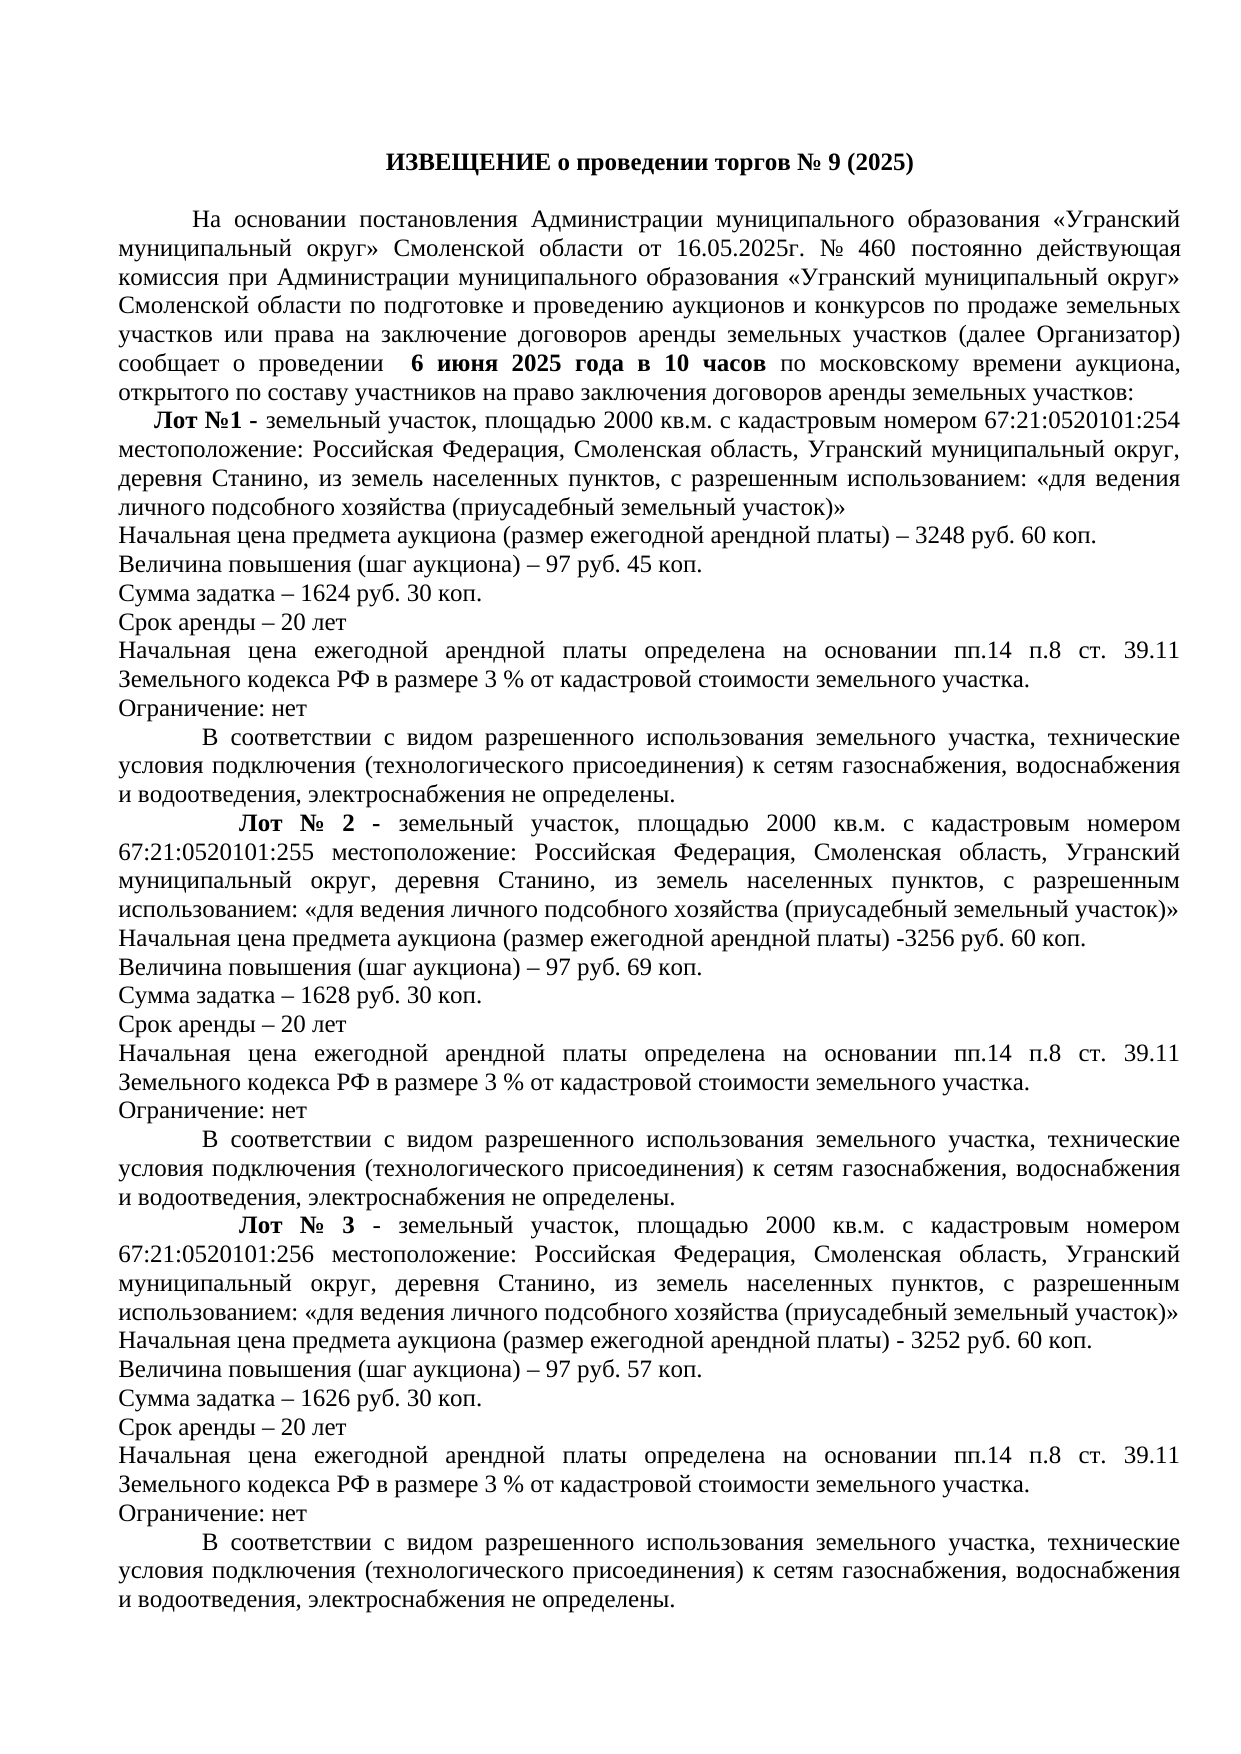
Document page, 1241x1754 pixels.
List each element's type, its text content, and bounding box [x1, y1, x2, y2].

text Величина повышения (шаг аукциона) – 97 руб. 69 коп. [118, 952, 1181, 981]
text Сумма задатка – 1626 руб. 30 коп. [118, 1383, 1181, 1412]
text Ограничение: нет [118, 1096, 1181, 1124]
text Срок аренды – 20 лет [118, 1009, 1181, 1038]
text Начальная цена предмета аукциона (размер ежегодной арендной платы) - 3252 руб. 60 коп. [118, 1326, 1181, 1354]
text Величина повышения (шаг аукциона) – 97 руб. 45 коп. [118, 549, 1181, 578]
text Ограничение: нет [118, 1498, 1181, 1527]
text Начальная цена предмета аукциона (размер ежегодной арендной платы) – 3248 руб. 60 коп. [118, 521, 1181, 549]
text Лот № 3 - земельный участок, площадью 2000 кв.м. с кадастровым номером 67:21:0520101:256 местоположение: Российская Федерация, Смоленская область, Угранский муниципальный округ, деревня Станино, из земель населенных пунктов, с разрешенным использованием: «для ведения личного подсобного хозяйства (приусадебный земельный участок)» [118, 1211, 1181, 1326]
text Срок аренды – 20 лет [118, 607, 1181, 636]
text ИЗВЕЩЕНИЕ о проведении торгов № 9 (2025) [118, 147, 1181, 176]
text Начальная цена предмета аукциона (размер ежегодной арендной платы) -3256 руб. 60 коп. [118, 923, 1181, 952]
text Лот №1 - земельный участок, площадью 2000 кв.м. с кадастровым номером 67:21:0520101:254 местоположение: Российская Федерация, Смоленская область, Угранский муниципальный округ, деревня Станино, из земель населенных пунктов, с разрешенным использованием: «для ведения личного подсобного хозяйства (приусадебный земельный участок)» [118, 406, 1181, 521]
text Сумма задатка – 1628 руб. 30 коп. [118, 981, 1181, 1009]
text Срок аренды – 20 лет [118, 1412, 1181, 1441]
text Сумма задатка – 1624 руб. 30 коп. [118, 578, 1181, 607]
text Лот № 2 - земельный участок, площадью 2000 кв.м. с кадастровым номером 67:21:0520101:255 местоположение: Российская Федерация, Смоленская область, Угранский муниципальный округ, деревня Станино, из земель населенных пунктов, с разрешенным использованием: «для ведения личного подсобного хозяйства (приусадебный земельный участок)» [118, 808, 1181, 923]
text Ограничение: нет [118, 693, 1181, 722]
text На основании постановления Администрации муниципального образования «Угранский муниципальный округ» Смоленской области от 16.05.2025г. № 460 постоянно действующая комиссия при Администрации муниципального образования «Угранский муниципальный округ» Смоленской области по подготовке и проведению аукционов и конкурсов по продаже земельных участков или права на заключение договоров аренды земельных участков (далее Организатор) сообщает о проведении 6 июня 2025 года в 10 часов по московскому времени аукциона, открытого по составу участников на право заключения договоров аренды земельных участков: [118, 204, 1181, 406]
text Величина повышения (шаг аукциона) – 97 руб. 57 коп. [118, 1354, 1181, 1383]
